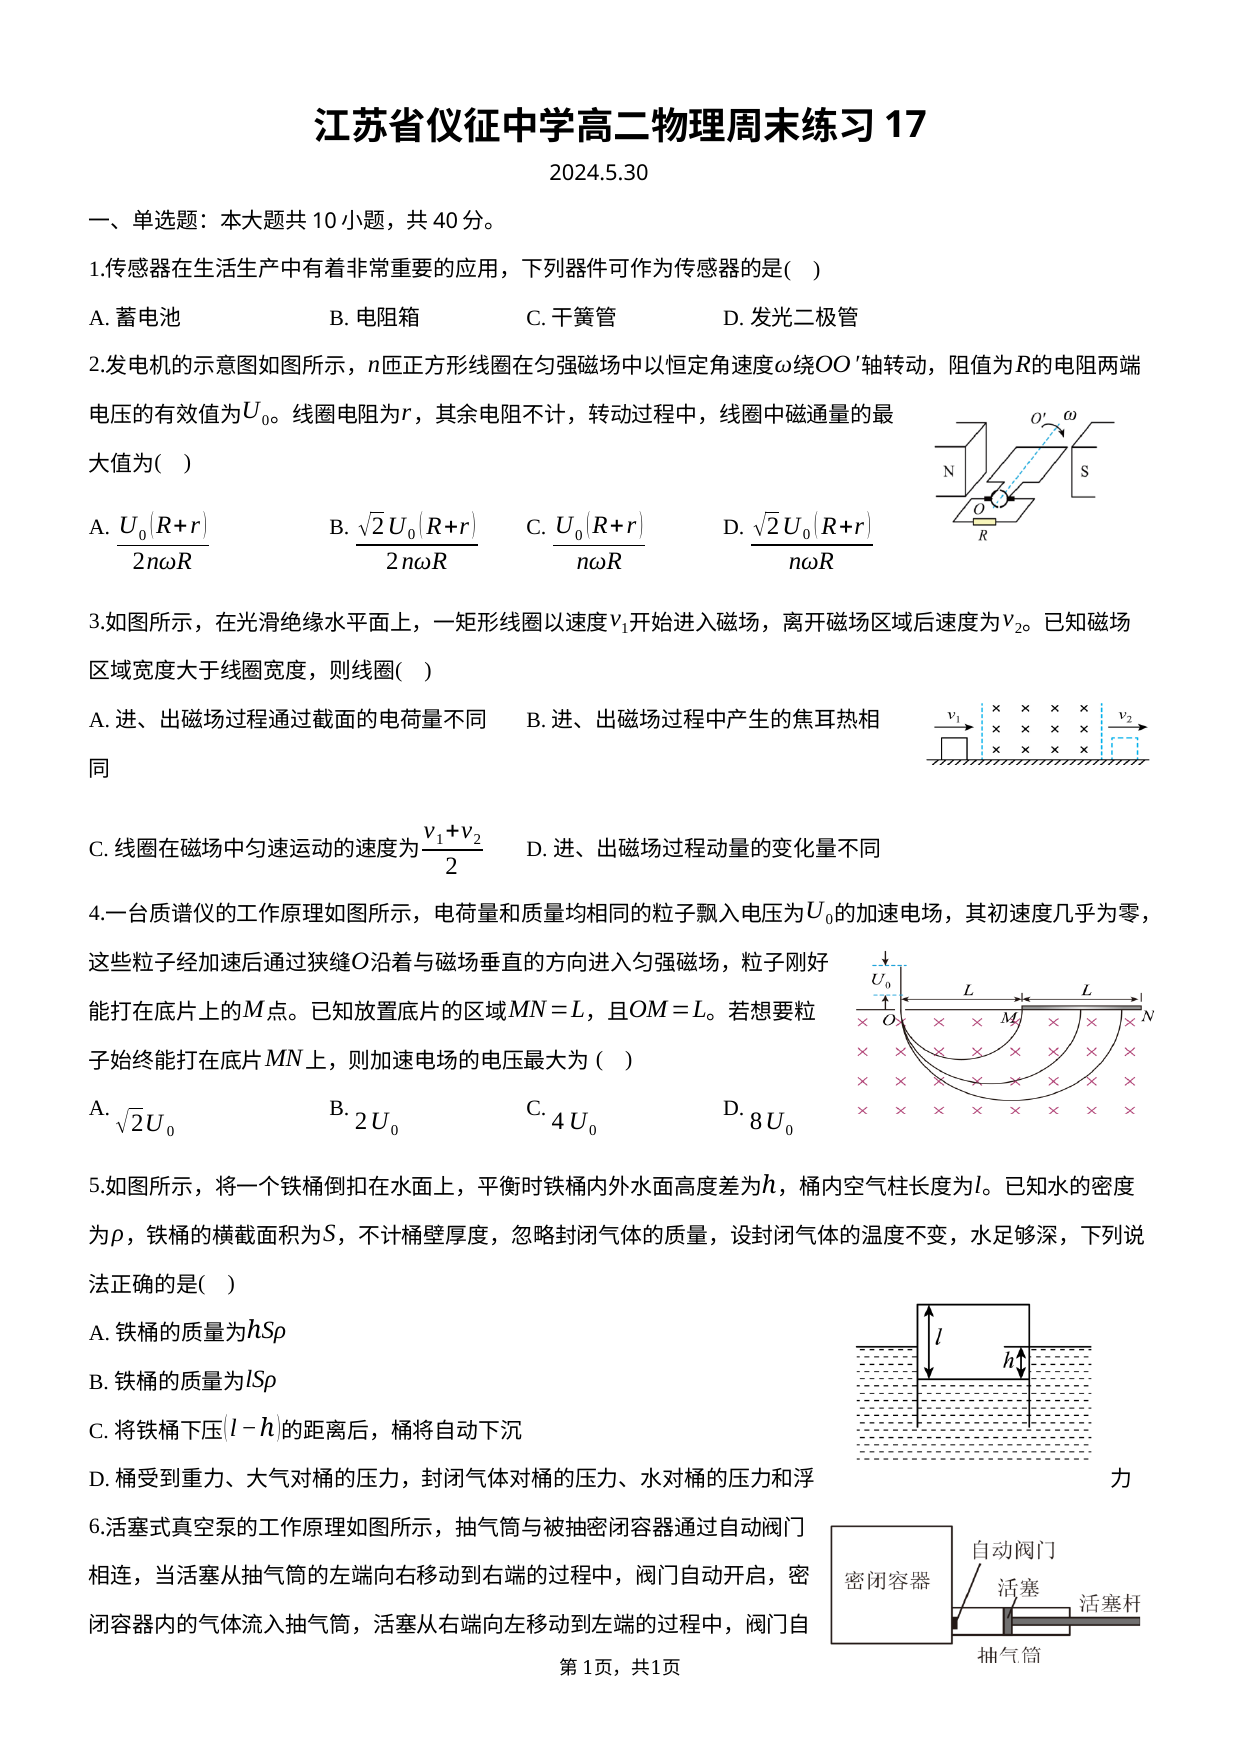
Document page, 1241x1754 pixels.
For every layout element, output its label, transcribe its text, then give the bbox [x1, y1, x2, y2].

list 一、单选题：本大题共10小题，共40分。 [88, 203, 1152, 235]
picture [854, 950, 1154, 1113]
list 5.如图所示，将一个铁桶倒扣在水面上，平衡时铁桶内外水面高度差为，桶内空气柱长度为。已知水的密度为，铁桶的横截面积为，不计桶壁厚度，忽略封闭气体的质量，设封闭气体的温度不变，水足够深，下列说法正确的是( ) [88, 1169, 1152, 1299]
list 4.一台质谱仪的工作原理如图所示，电荷量和质量均相同的粒子飘入电压为的加速电场，其初速度几乎为零，这些粒子经加速后通过狭缝沿着与磁场垂直的方向进入匀强磁场，粒子刚好能打在底片上的点。已知放置底片的区域，且。若想要粒子始终能打在底片上，则加速电场的电压最大为( ) [88, 896, 1152, 1075]
picture [853, 1301, 1092, 1461]
picture [589, 1061, 596, 1069]
list 1.传感器在生活生产中有着非常重要的应用，下列器件可作为传感器的是( ) [88, 251, 1152, 284]
picture [924, 701, 1150, 764]
list A. B. C. D. [88, 494, 1152, 591]
list 3.如图所示，在光滑绝缘水平面上，一矩形线圈以速度开始进入磁场，离开磁场区域后速度为。已知磁场区域宽度大于线圈宽度，则线圈( ) [88, 604, 1152, 686]
list A. 铁桶的质量为 B. 铁桶的质量为 C. 将铁桶下压的距离后，桶将自动下沉 D. 桶受到重力、大气对桶的压力，封闭气体对桶的压力、水对桶的压力和浮力 [88, 1315, 1152, 1493]
list A. 进、出磁场过程通过截面的电荷量不同 B. 进、出磁场过程中产生的焦耳热相同 C. 线圈在磁场中匀速运动的速度为 D. 进、出磁场过程动量的变化量不同 [88, 701, 1152, 880]
picture [827, 1524, 1140, 1662]
list A. B. C. D. [88, 1091, 1152, 1156]
list 2024.5.30 [88, 155, 1152, 188]
text 江苏省仪征中学高二物理周末练习17 [88, 90, 1152, 155]
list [88, 1509, 1152, 1639]
list A. 蓄电池 B. 电阻箱 C. 干簧管 D. 发光二极管 [88, 299, 1152, 332]
list 2.发电机的示意图如图所示，匝正方形线圈在匀强磁场中以恒定角速度绕轴转动，阻值为的电阻两端电压的有效值为。线圈电阻为，其余电阻不计，转动过程中，线圈中磁通量的最大值为( ) [88, 348, 1152, 478]
picture [926, 406, 1117, 541]
